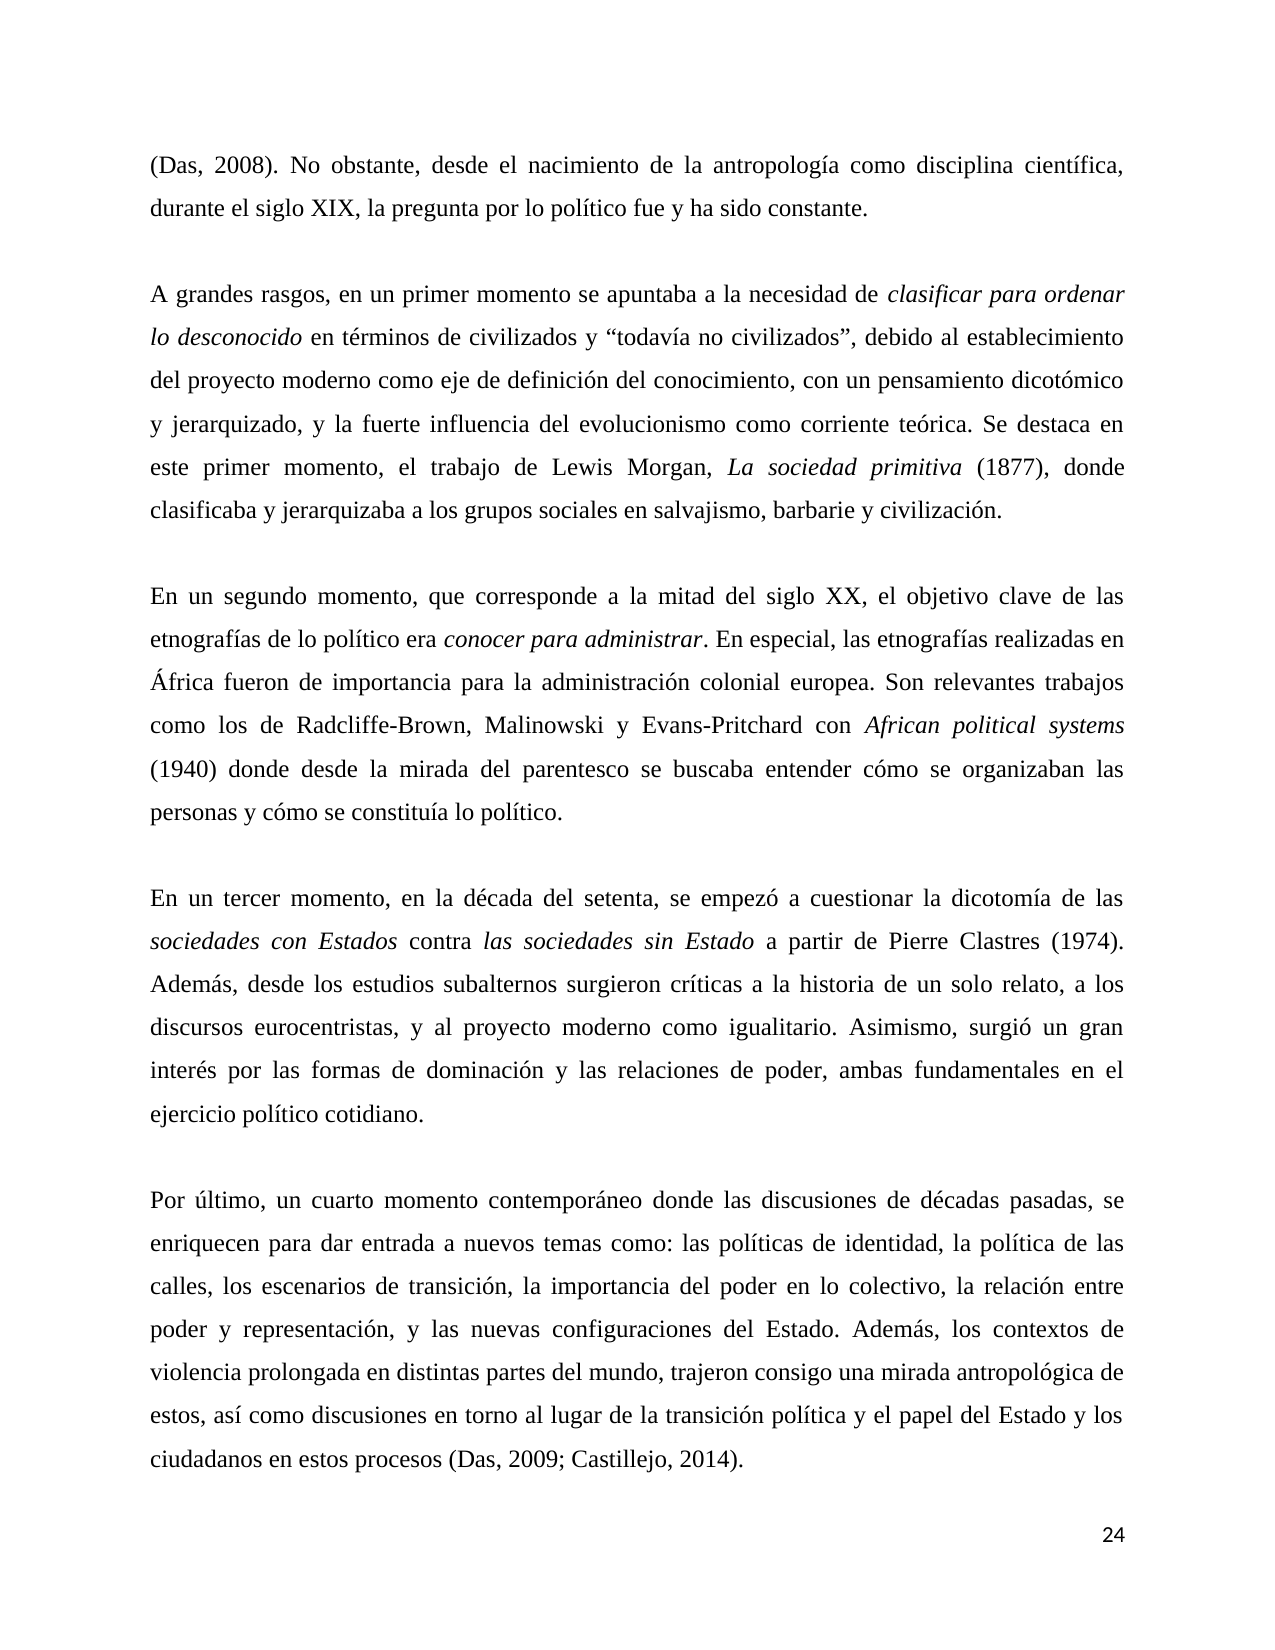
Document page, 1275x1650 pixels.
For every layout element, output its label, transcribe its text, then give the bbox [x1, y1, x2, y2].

text Por último, un cuarto momento contemporáneo donde las discusiones de décadas pasadas, se enriquecen para dar entrada a nuevos temas como: las políticas de identidad, la política de las calles, los escenarios de transición, la importancia del poder en lo colectivo, la relación entre poder y representación, y las nuevas configuraciones del Estado. Además, los contextos de violencia prolongada en distintas partes del mundo, trajeron consigo una mirada antropológica de estos, así como discusiones en torno al lugar de la transición política y el papel del Estado y los ciudadanos en estos procesos (Das, 2009; Castillejo, 2014). [150, 1185, 1125, 1472]
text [150, 150, 1125, 222]
text En un tercer momento, en la década del setenta, se empezó a cuestionar la dicotomía de las sociedades con Estados contra las sociedades sin Estado a partir de Pierre Clastres (1974). Además, desde los estudios subalternos surgieron críticas a la historia de un solo relato, a los discursos eurocentristas, y al proyecto moderno como igualitario. Asimismo, surgió un gran interés por las formas de dominación y las relaciones de poder, ambas fundamentales en el ejercicio político cotidiano. [150, 883, 1125, 1127]
text A grandes rasgos, en un primer momento se apuntaba a la necesidad de clasificar para ordenar lo desconocido en términos de civilizados y “todavía no civilizados”, debido al establecimiento del proyecto moderno como eje de definición del conocimiento, con un pensamiento dicotómico y jerarquizado, y la fuerte influencia del evolucionismo como corriente teórica. Se destaca en este primer momento, el trabajo de Lewis Morgan, La sociedad primitiva (1877), donde clasificaba y jerarquizaba a los grupos sociales en salvajismo, barbarie y civilización. [150, 279, 1125, 524]
text En un segundo momento, que corresponde a la mitad del siglo XX, el objetivo clave de las etnografías de lo político era conocer para administrar. En especial, las etnografías realizadas en África fueron de importancia para la administración colonial europea. Son relevantes trabajos como los de Radcliffe-Brown, Malinowski y Evans-Pritchard con African political systems (1940) donde desde la mirada del parentesco se buscaba entender cómo se organizaban las personas y cómo se constituía lo político. [150, 581, 1125, 826]
